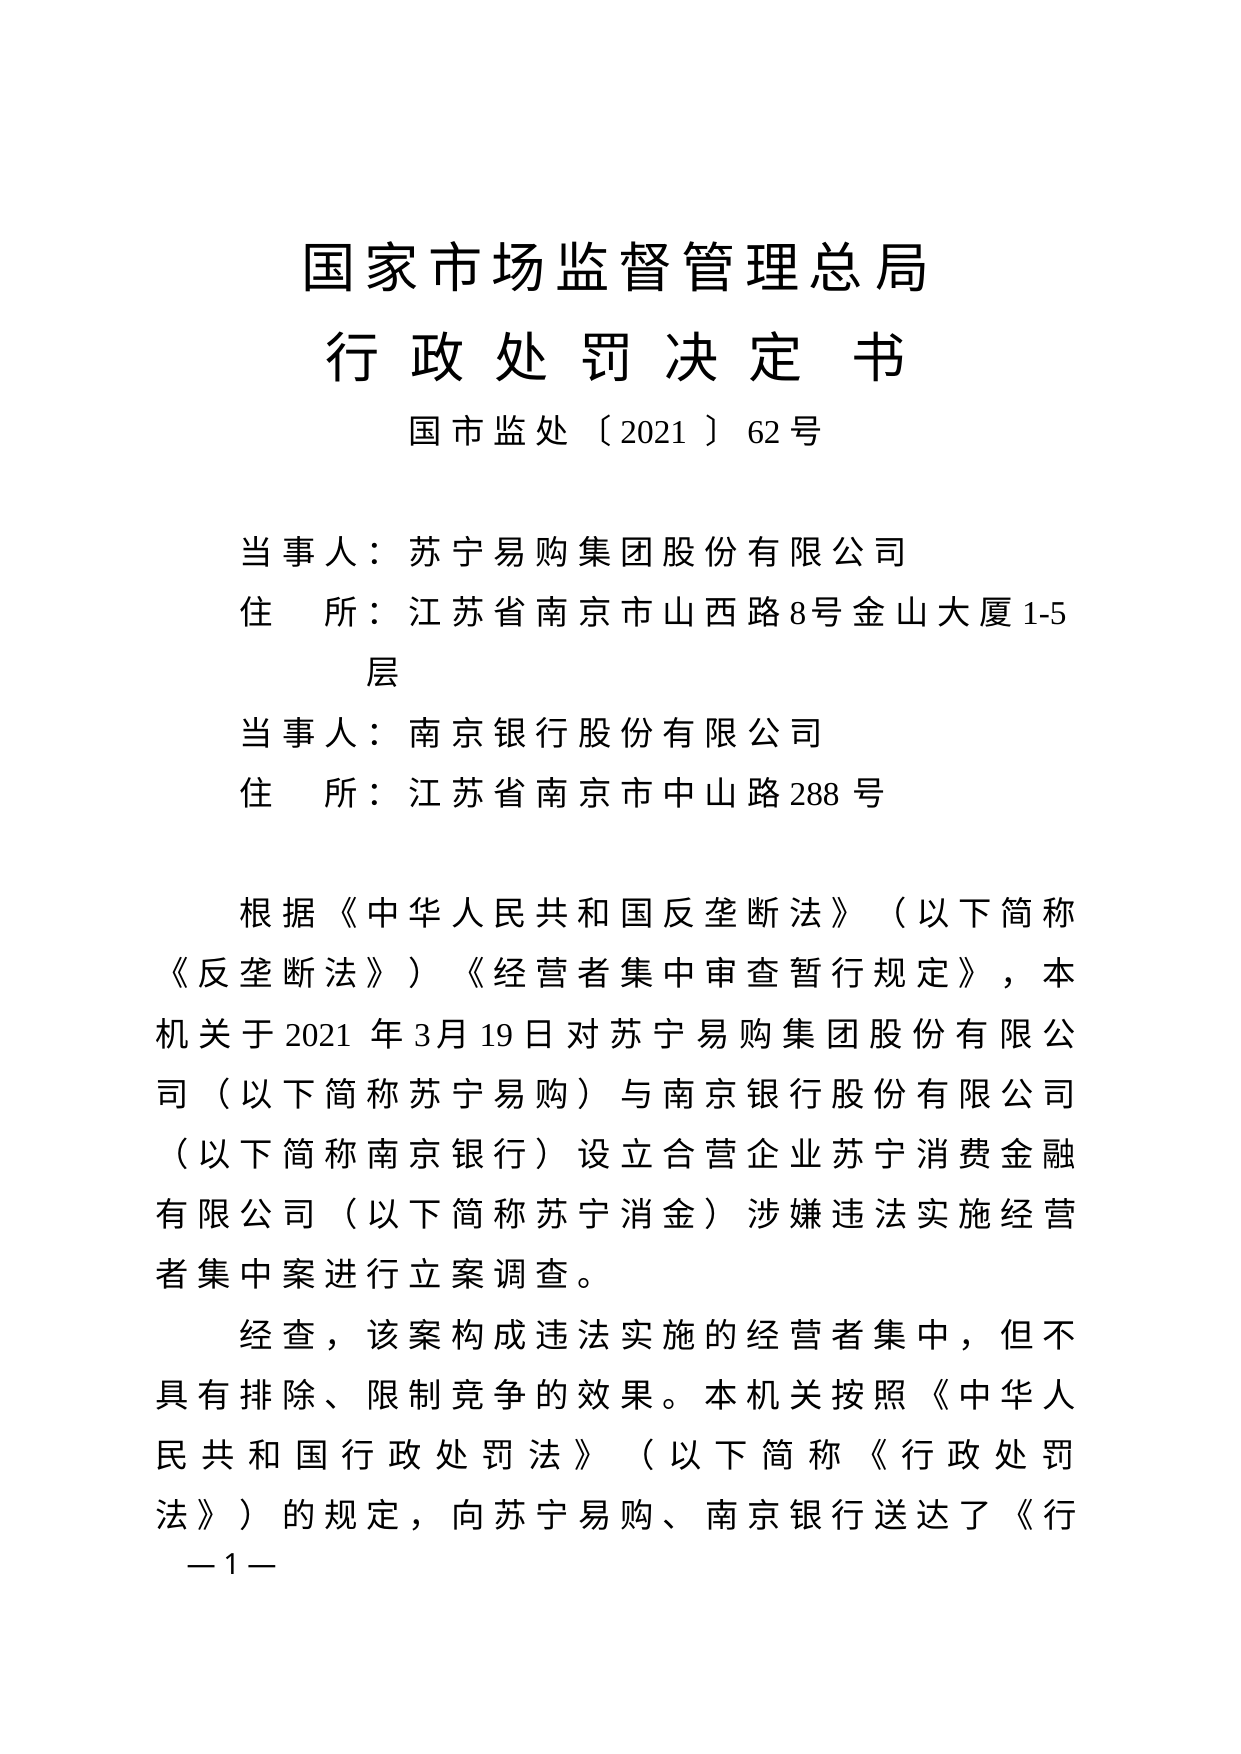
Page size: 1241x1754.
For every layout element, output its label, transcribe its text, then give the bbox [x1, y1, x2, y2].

text 当事人：南京银行股份有限公司 [155, 700, 1085, 761]
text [155, 1302, 1085, 1543]
text 根据《中华人民共和国反垄断法》（以下简称《反垄断法》）《经营者集中审查暂行规定》，本机关于2021年3月19日对苏宁易购集团股份有限公司（以下简称苏宁易购）与南京银行股份有限公司（以下简称南京银行）设立合营企业苏宁消费金融有限公司（以下简称苏宁消金）涉嫌违法实施经营者集中案进行立案调查。 [155, 881, 1085, 1302]
text 住 所：江苏省南京市中山路288号 [155, 761, 1085, 821]
text 国市监处〔2021〕62号 [155, 399, 1085, 459]
text 行政处罚决定书 [155, 309, 1085, 399]
text 住 所：江苏省南京市山西路8号金山大厦1-5层 [219, 580, 1085, 700]
text 国家市场监督管理总局 [155, 219, 1085, 309]
text 当事人：苏宁易购集团股份有限公司 [219, 520, 1085, 580]
